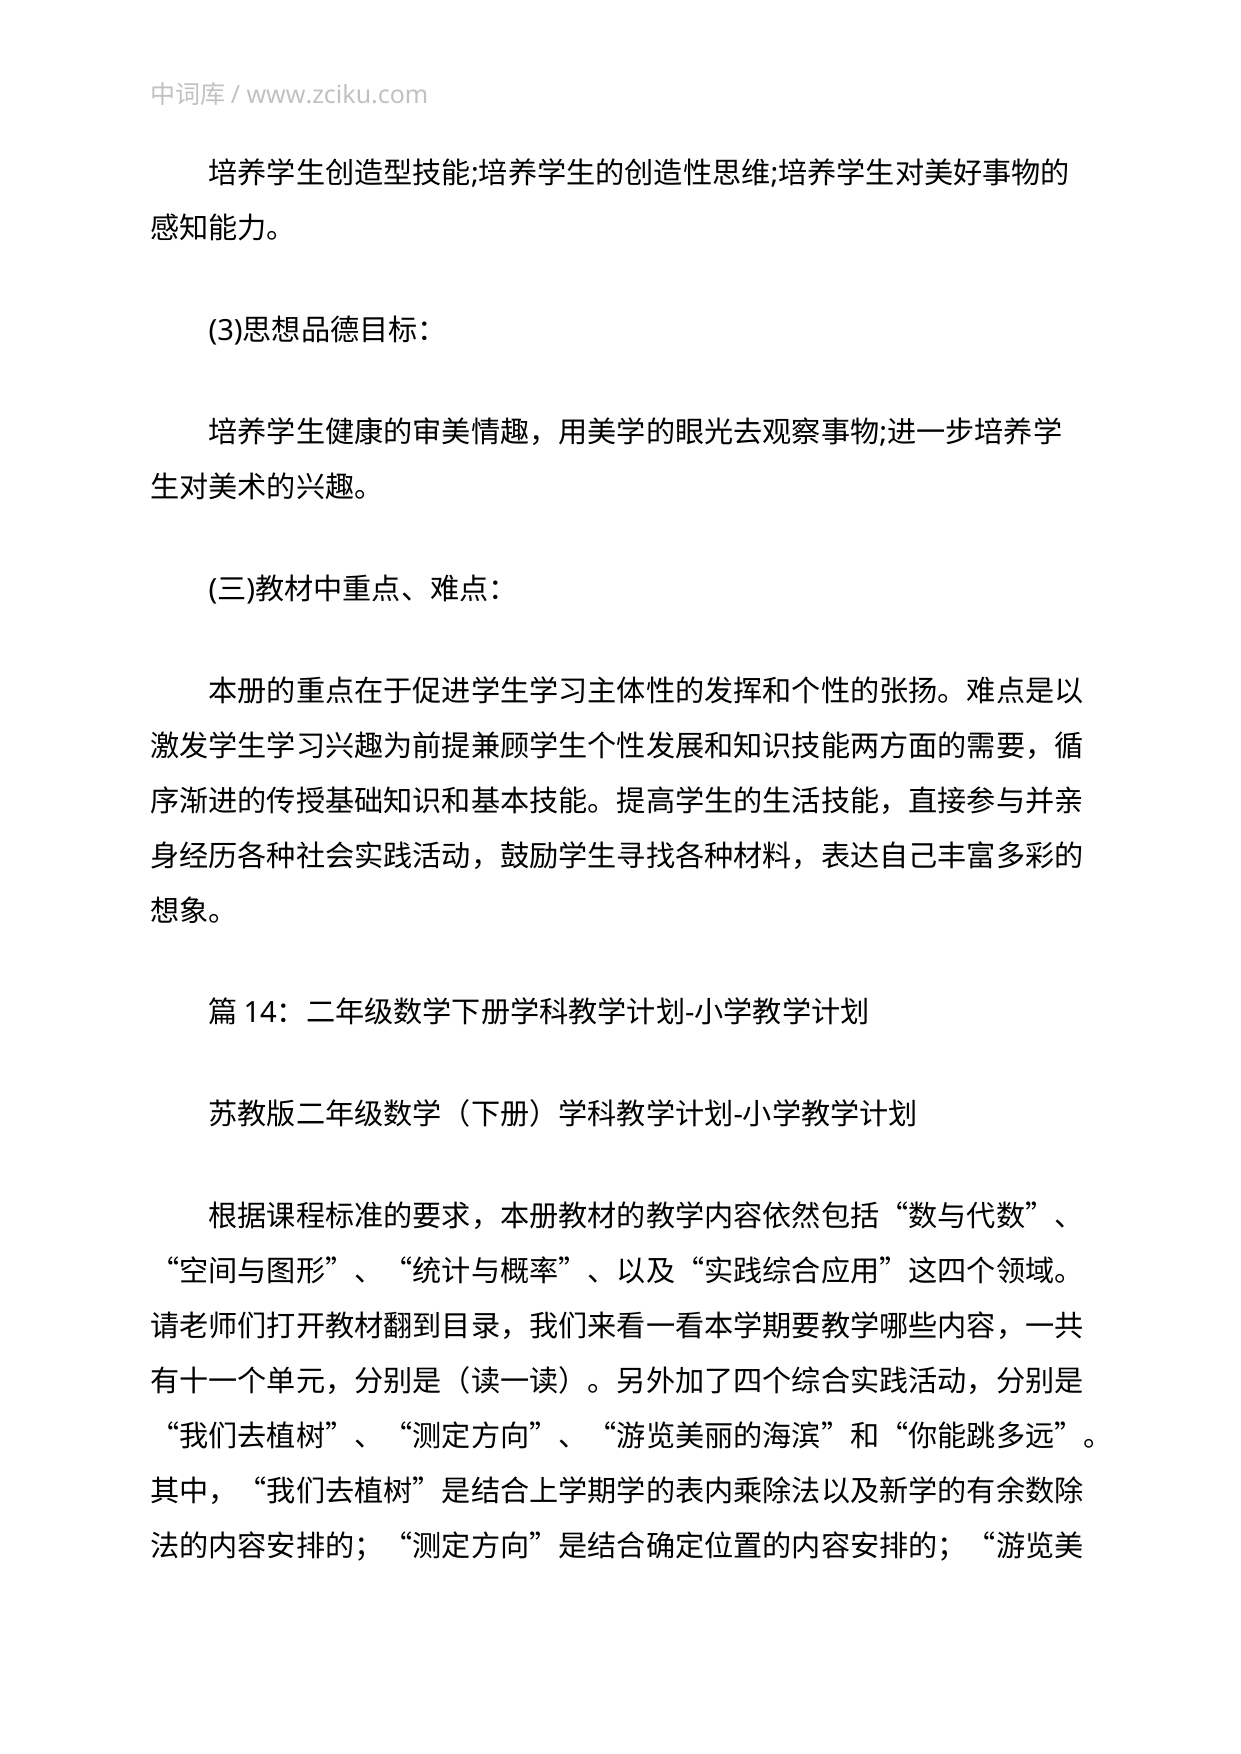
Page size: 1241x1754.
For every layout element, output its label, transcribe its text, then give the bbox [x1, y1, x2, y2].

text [150, 1193, 1090, 1564]
text 本册的重点在于促进学生学习主体性的发挥和个性的张扬。难点是以激发学生学习兴趣为前提兼顾学生个性发展和知识技能两方面的需要，循序渐进的传授基础知识和基本技能。提高学生的生活技能，直接参与并亲身经历各种社会实践活动，鼓励学生寻找各种材料，表达自己丰富多彩的想象。 [150, 667, 1090, 929]
text (三)教材中重点、难点： [150, 566, 1090, 608]
text 篇14：二年级数学下册学科教学计划-小学教学计划 [150, 989, 1090, 1031]
text (3)思想品德目标： [150, 307, 1090, 349]
text 培养学生健康的审美情趣，用美学的眼光去观察事物;进一步培养学生对美术的兴趣。 [150, 409, 1090, 506]
text 苏教版二年级数学（下册）学科教学计划-小学教学计划 [150, 1091, 1090, 1133]
text 培养学生创造型技能;培养学生的创造性思维;培养学生对美好事物的感知能力。 [150, 150, 1090, 247]
